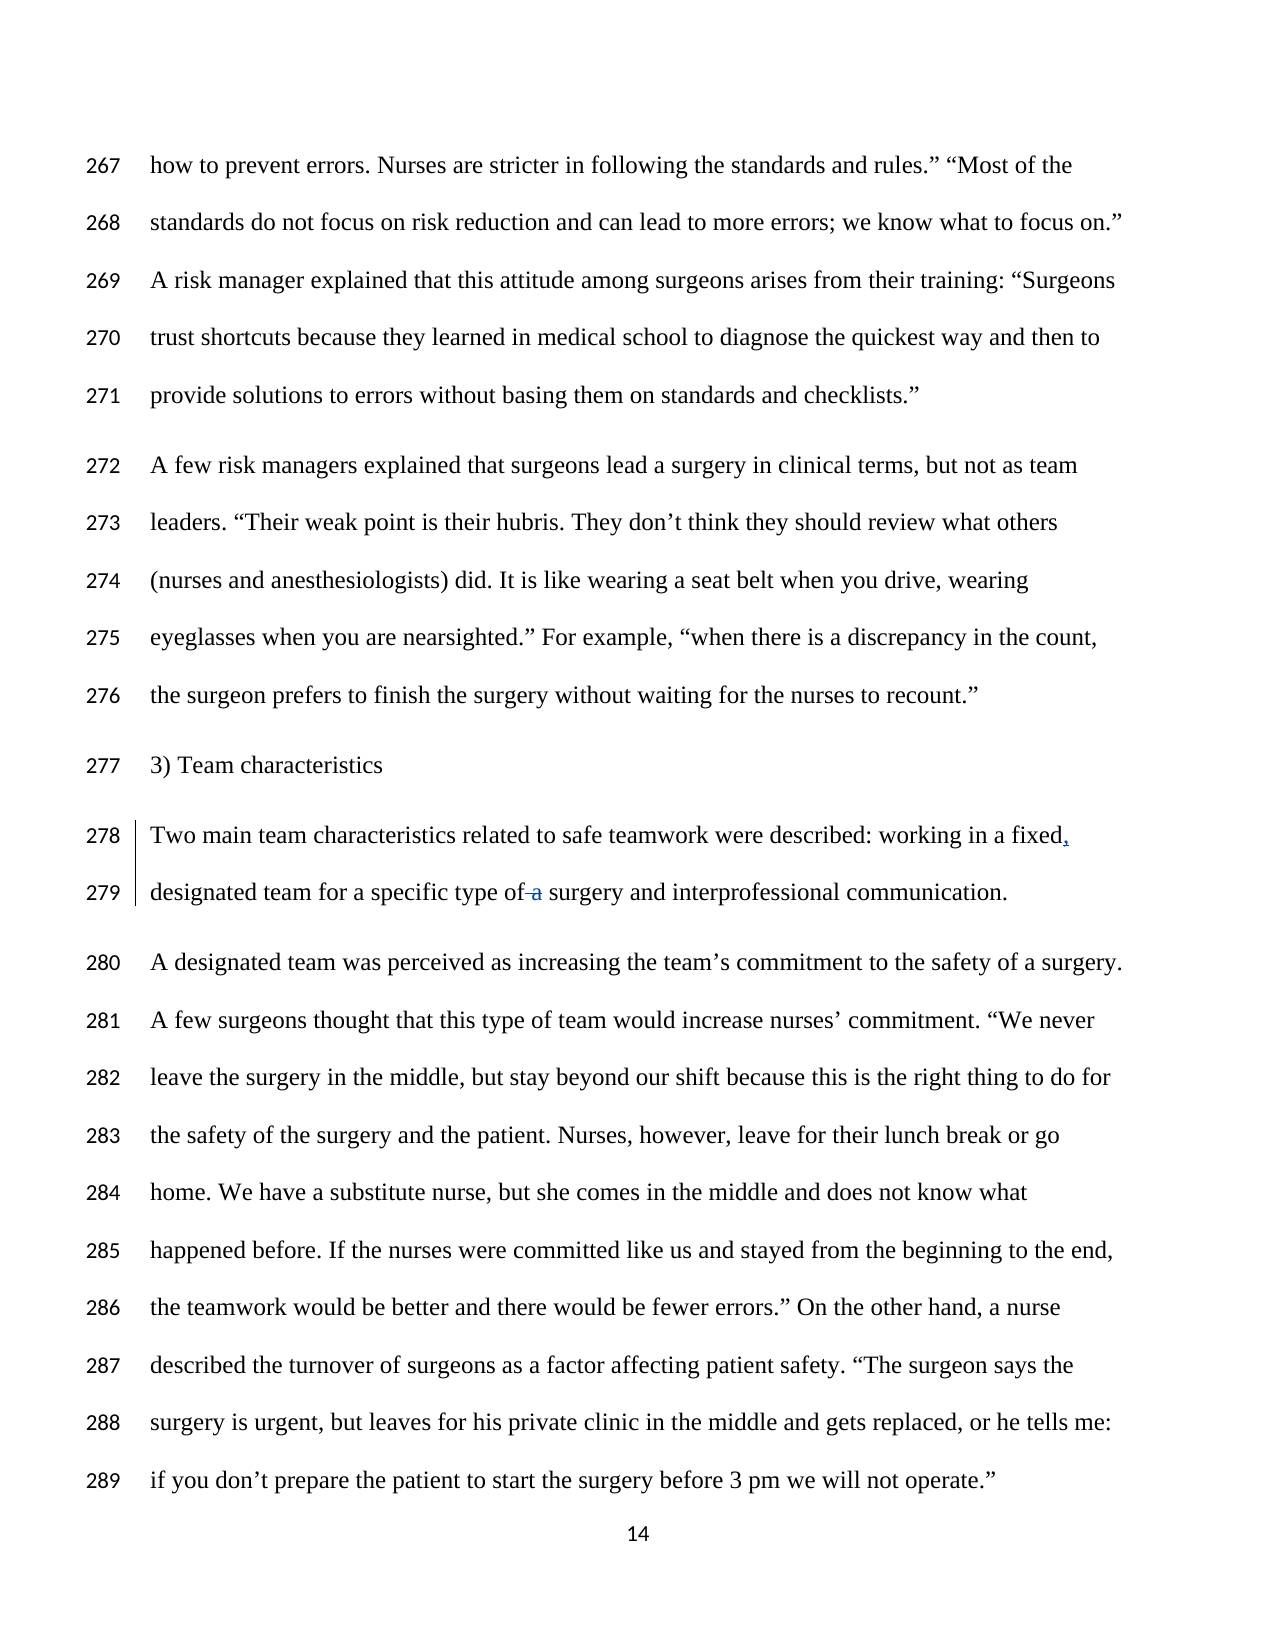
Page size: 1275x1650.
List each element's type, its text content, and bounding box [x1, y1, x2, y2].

text A designated team was perceived as increasing the team’s commitment to the safety of a surgery. A few surgeons thought that this type of team would increase nurses’ commitment. “We never leave the surgery in the middle, but stay beyond our shift because this is the right thing to do for the safety of the surgery and the patient. Nurses, however, leave for their lunch break or go home. We have a substitute nurse, but she comes in the middle and does not know what happened before. If the nurses were committed like us and stayed from the beginning to the end, the teamwork would be better and there would be fewer errors.” On the other hand, a nurse described the turnover of surgeons as a factor affecting patient safety. “The surgeon says the surgery is urgent, but leaves for his private clinic in the middle and gets replaced, or he tells me: if you don’t prepare the patient to start the surgery before 3 pm we will not operate.” [150, 947, 1125, 1494]
text Two main team characteristics related to safe teamwork were described: working in a fixed designated team for a specific type of surgery and interprofessional communication. [150, 820, 1125, 906]
text A few risk managers explained that surgeons lead a surgery in clinical terms, but not as team leaders. “Their weak point is their hubris. They don’t think they should review what others (nurses and anesthesiologists) did. It is like wearing a seat belt when you drive, wearing eyeglasses when you are nearsighted.” For example, “when there is a discrepancy in the count, the surgeon prefers to finish the surgery without waiting for the nurses to recount.” [150, 450, 1125, 709]
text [150, 150, 1125, 409]
text 3) Team characteristics [150, 750, 1125, 779]
